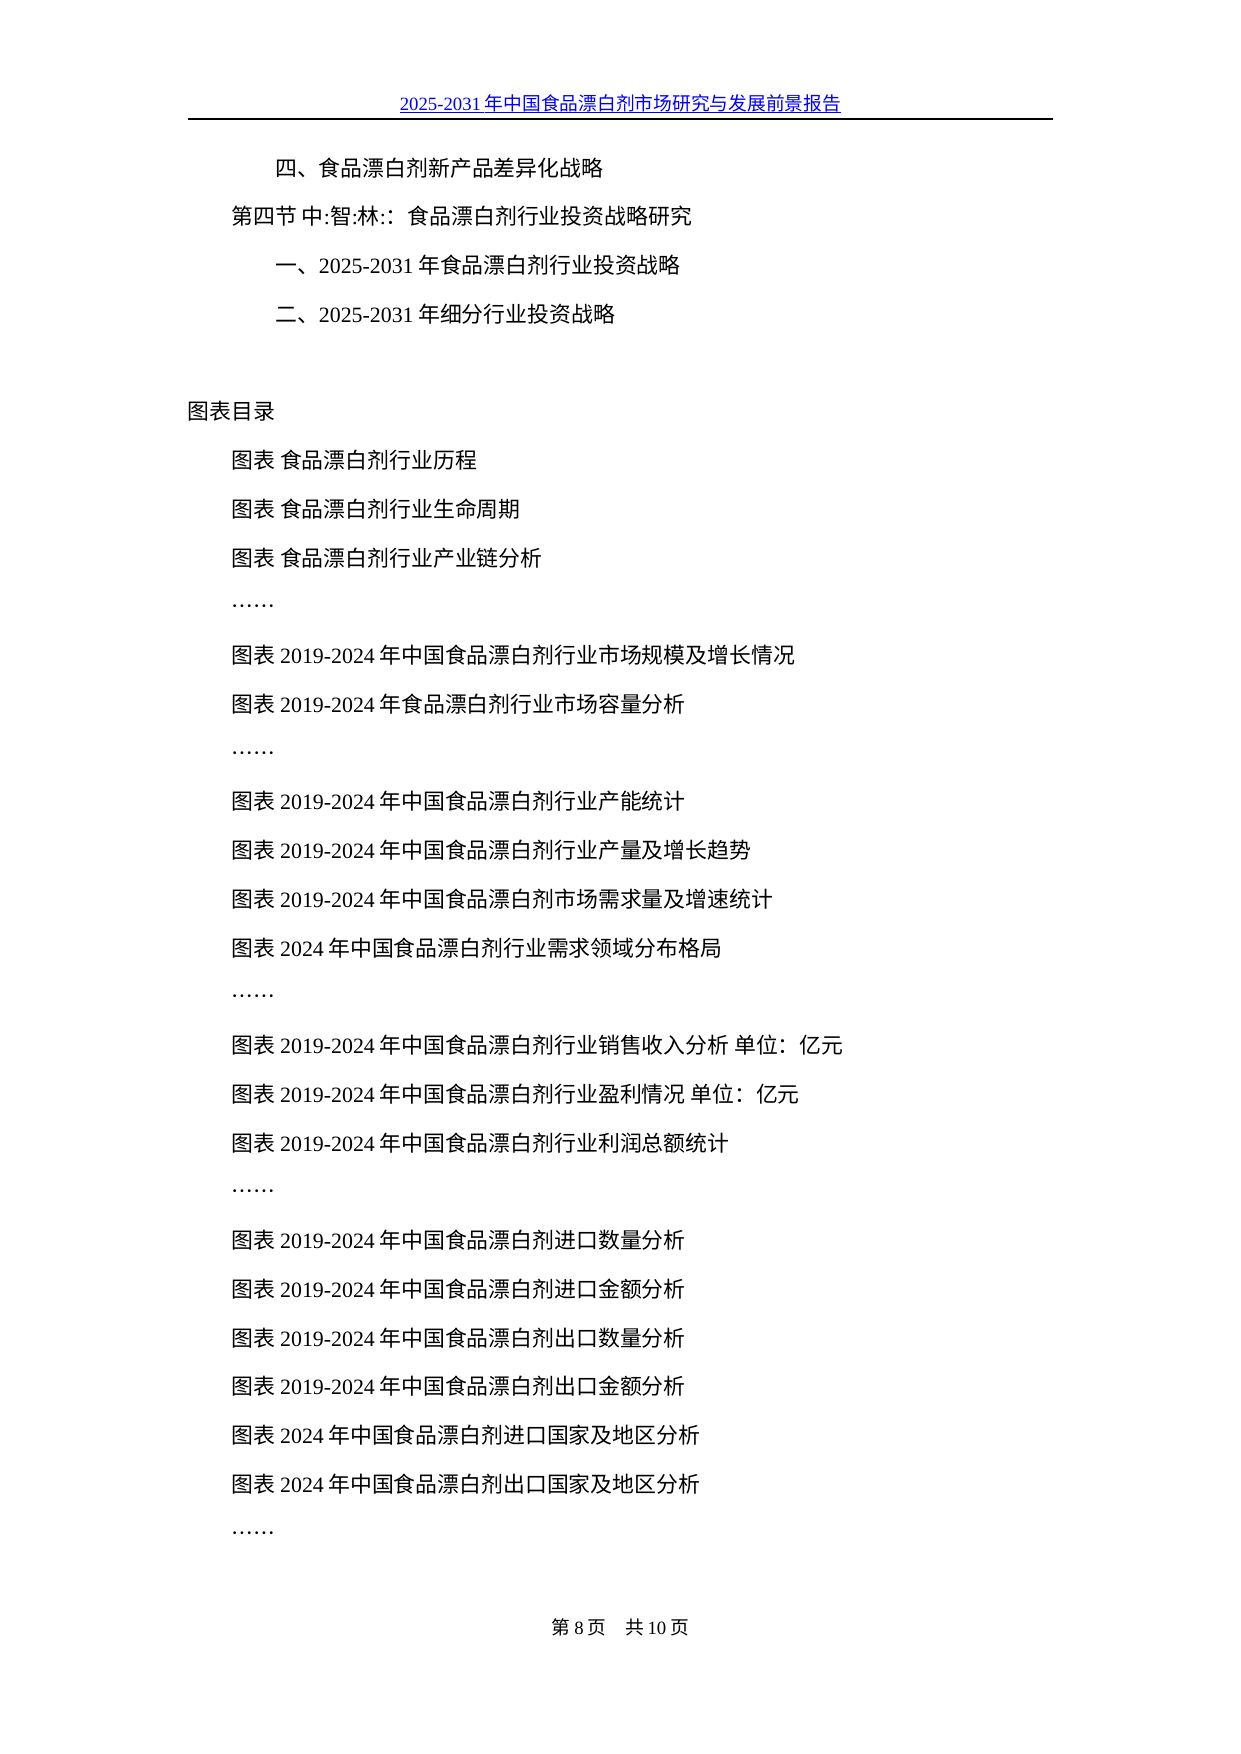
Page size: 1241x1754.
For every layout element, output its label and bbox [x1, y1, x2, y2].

text [187, 150, 1053, 1548]
